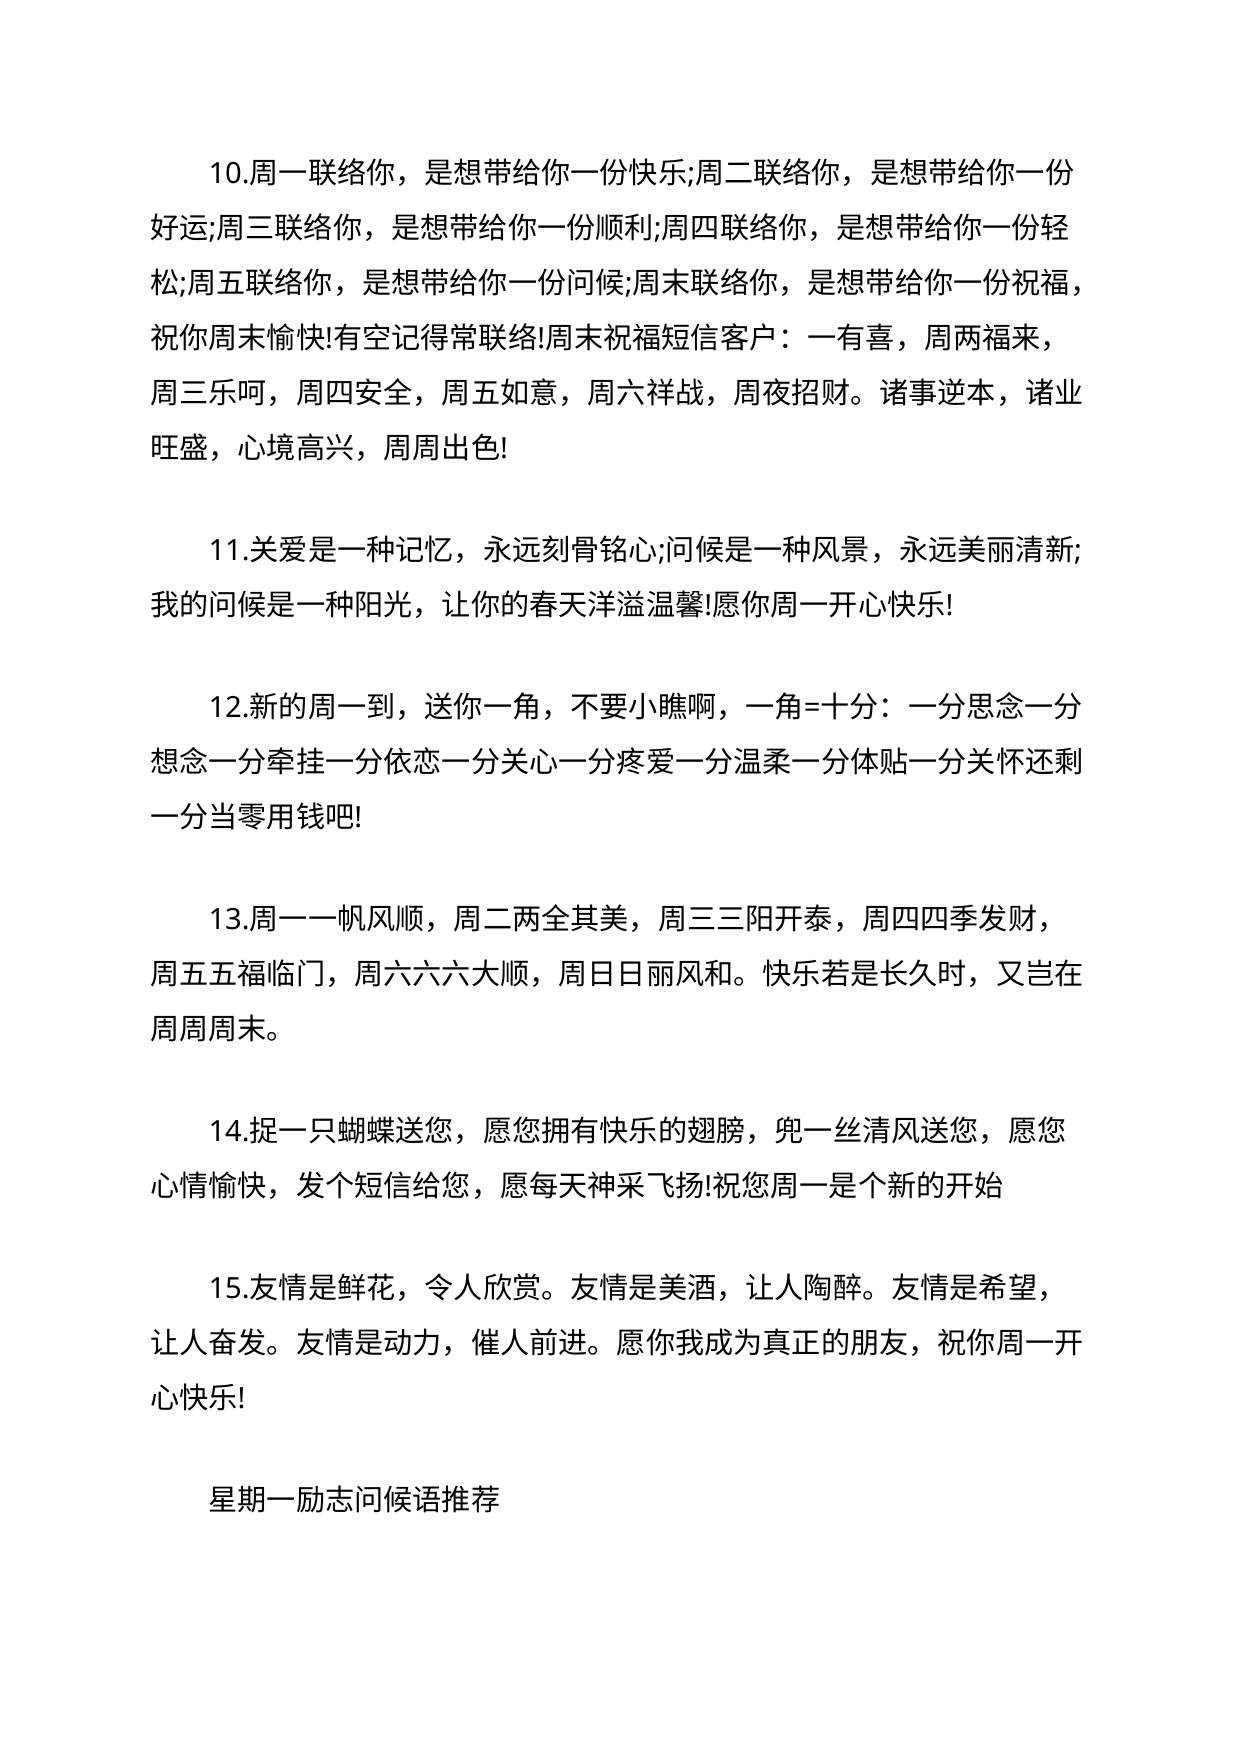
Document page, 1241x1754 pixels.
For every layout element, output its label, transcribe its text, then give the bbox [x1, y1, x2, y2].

text 14.捉一只蝴蝶送您，愿您拥有快乐的翅膀，兜一丝清风送您，愿您心情愉快，发个短信给您，愿每天神采飞扬!祝您周一是个新的开始 [150, 1107, 1090, 1205]
text 11.关爱是一种记忆，永远刻骨铭心;问候是一种风景，永远美丽清新;我的问候是一种阳光，让你的春天洋溢温馨!愿你周一开心快乐! [150, 527, 1090, 624]
text 10.周一联络你，是想带给你一份快乐;周二联络你，是想带给你一份好运;周三联络你，是想带给你一份顺利;周四联络你，是想带给你一份轻松;周五联络你，是想带给你一份问候;周末联络你，是想带给你一份祝福，祝你周末愉快!有空记得常联络!周末祝福短信客户：一有喜，周两福来，周三乐呵，周四安全，周五如意，周六祥战，周夜招财。诸事逆本，诸业旺盛，心境高兴，周周出色! [150, 150, 1090, 467]
text 15.友情是鲜花，令人欣赏。友情是美酒，让人陶醉。友情是希望，让人奋发。友情是动力，催人前进。愿你我成为真正的朋友，祝你周一开心快乐! [150, 1264, 1090, 1417]
text 13.周一一帆风顺，周二两全其美，周三三阳开泰，周四四季发财，周五五福临门，周六六六大顺，周日日丽风和。快乐若是长久时，又岂在周周周末。 [150, 896, 1090, 1048]
text 星期一励志问候语推荐 [150, 1476, 1090, 1518]
text 12.新的周一到，送你一角，不要小瞧啊，一角=十分：一分思念一分想念一分牵挂一分依恋一分关心一分疼爱一分温柔一分体贴一分关怀还剩一分当零用钱吧! [150, 684, 1090, 836]
